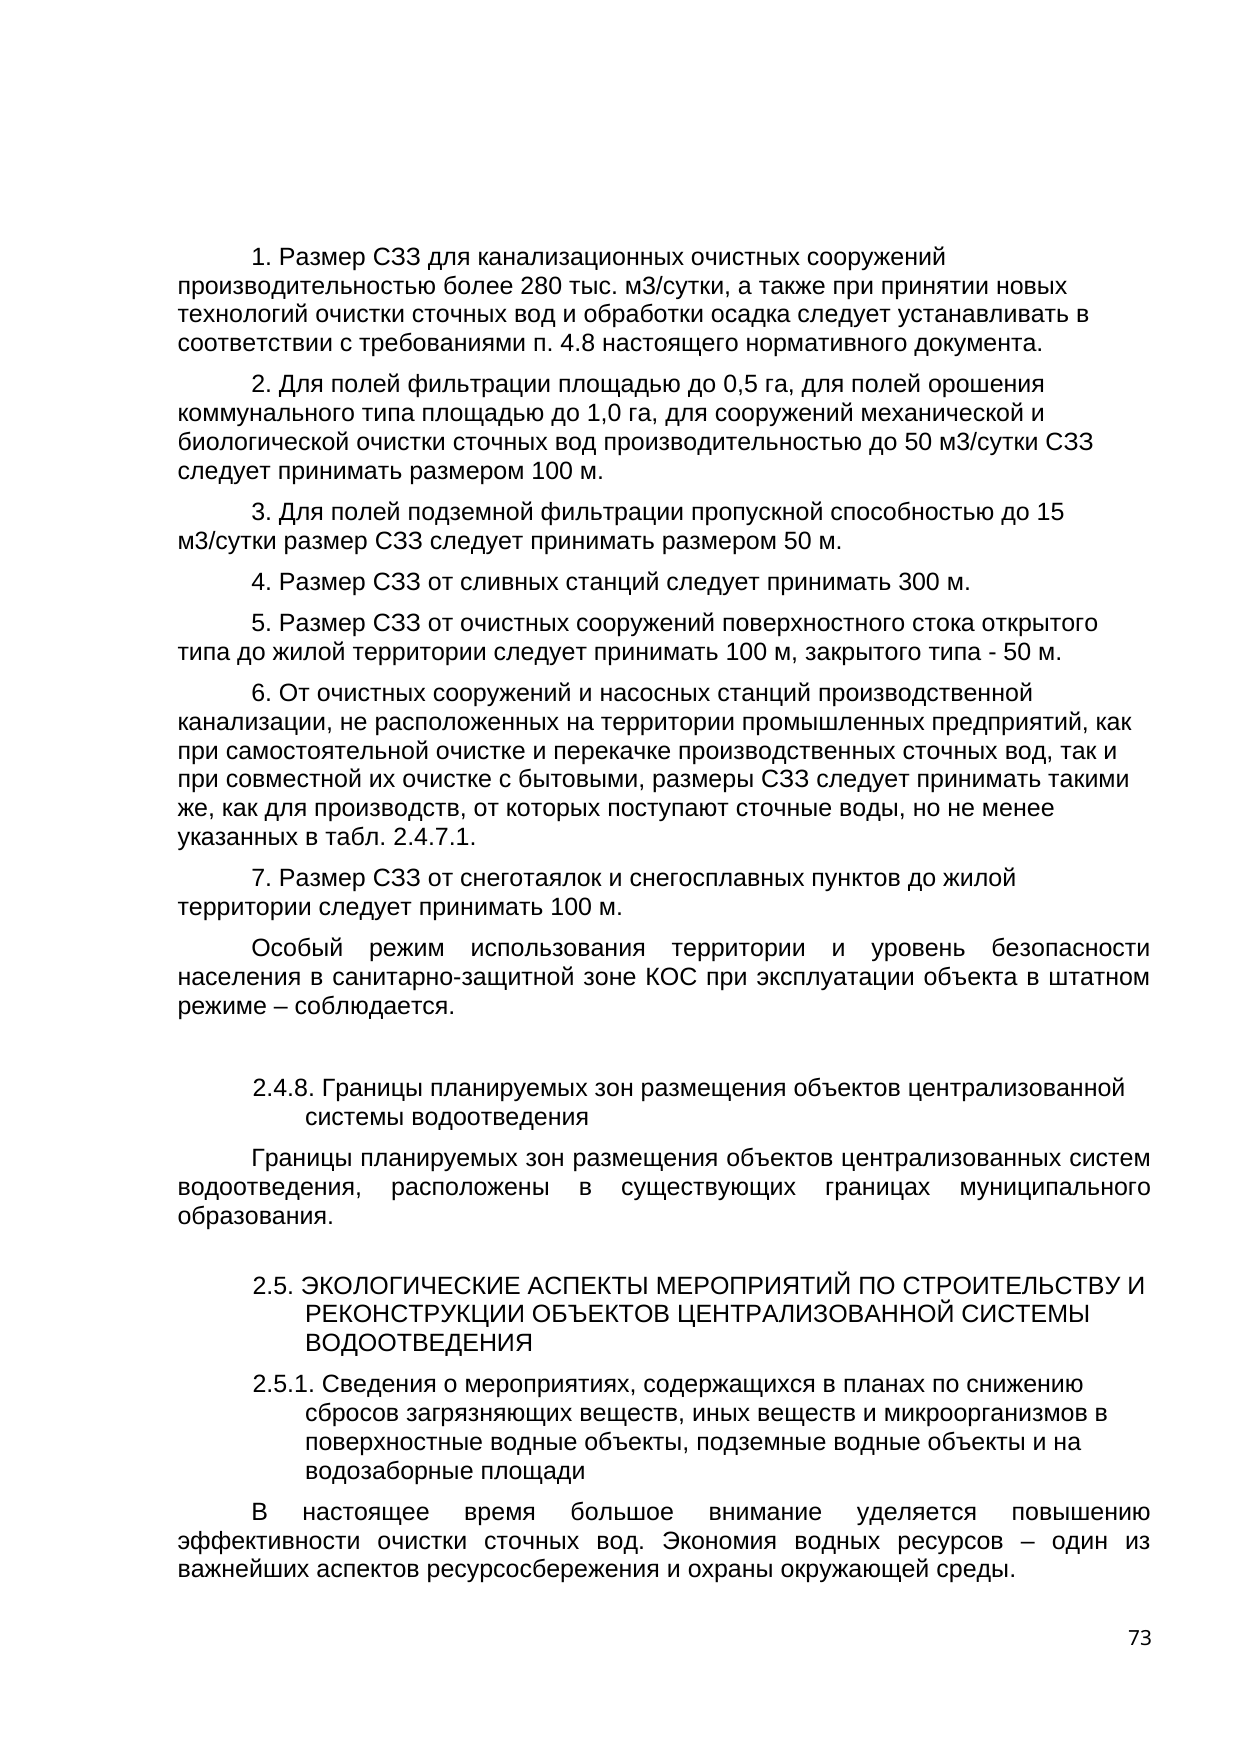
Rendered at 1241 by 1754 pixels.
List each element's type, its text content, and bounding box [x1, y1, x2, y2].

list 2.5.1. Сведения о мероприятиях, содержащихся в планах по снижению сбросов загрязняющих веществ, иных веществ и микроорганизмов в поверхностные водные объекты, подземные водные объекты и на водозаборные площади [252, 1369, 1152, 1484]
list 2.4.8. Границы планируемых зон размещения объектов централизованной системы водоотведения [252, 1073, 1152, 1131]
text Особый режим использования территории и уровень безопасности населения в санитарно-защитной зоне КОС при эксплуатации объекта в штатном режиме – соблюдается. [177, 933, 1152, 1019]
list 2.5. ЭКОЛОГИЧЕСКИЕ АСПЕКТЫ МЕРОПРИЯТИЙ ПО СТРОИТЕЛЬСТВУ И РЕКОНСТРУКЦИИ ОБЪЕКТОВ ЦЕНТРАЛИЗОВАННОЙ СИСТЕМЫ ВОДООТВЕДЕНИЯ [252, 1271, 1152, 1357]
text 1. Размер СЗЗ для канализационных очистных сооружений производительностью более 280 тыс. м3/сутки, а также при принятии новых технологий очистки сточных вод и обработки осадка следует устанавливать в соответствии с требованиями п. 4.8 настоящего нормативного документа. [177, 242, 1152, 357]
text 7. Размер СЗЗ от снеготаялок и снегосплавных пунктов до жилой территории следует принимать 100 м. [177, 863, 1152, 921]
text 2. Для полей фильтрации площадью до 0,5 га, для полей орошения коммунального типа площадью до 1,0 га, для сооружений механической и биологической очистки сточных вод производительностью до 50 м3/сутки СЗЗ следует принимать размером 100 м. [177, 369, 1152, 484]
text 6. От очистных сооружений и насосных станций производственной канализации, не расположенных на территории промышленных предприятий, как при самостоятельной очистке и перекачке производственных сточных вод, так и при совместной их очистке с бытовыми, размеры СЗЗ следует принимать такими же, как для производств, от которых поступают сточные воды, но не менее указанных в табл. 2.4.7.1. [177, 678, 1152, 851]
text В настоящее время большое внимание уделяется повышению эффективности очистки сточных вод. Экономия водных ресурсов – один из важнейших аспектов ресурсосбережения и охраны окружающей среды. [177, 1497, 1152, 1583]
text 5. Размер СЗЗ от очистных сооружений поверхностного стока открытого типа до жилой территории следует принимать 100 м, закрытого типа - 50 м. [177, 608, 1152, 666]
text Границы планируемых зон размещения объектов централизованных систем водоотведения, расположены в существующих границах муниципального образования. [177, 1143, 1152, 1229]
text 3. Для полей подземной фильтрации пропускной способностью до 15 м3/сутки размер СЗЗ следует принимать размером 50 м. [177, 497, 1152, 554]
text 4. Размер СЗЗ от сливных станций следует принимать 300 м. [177, 567, 1152, 596]
